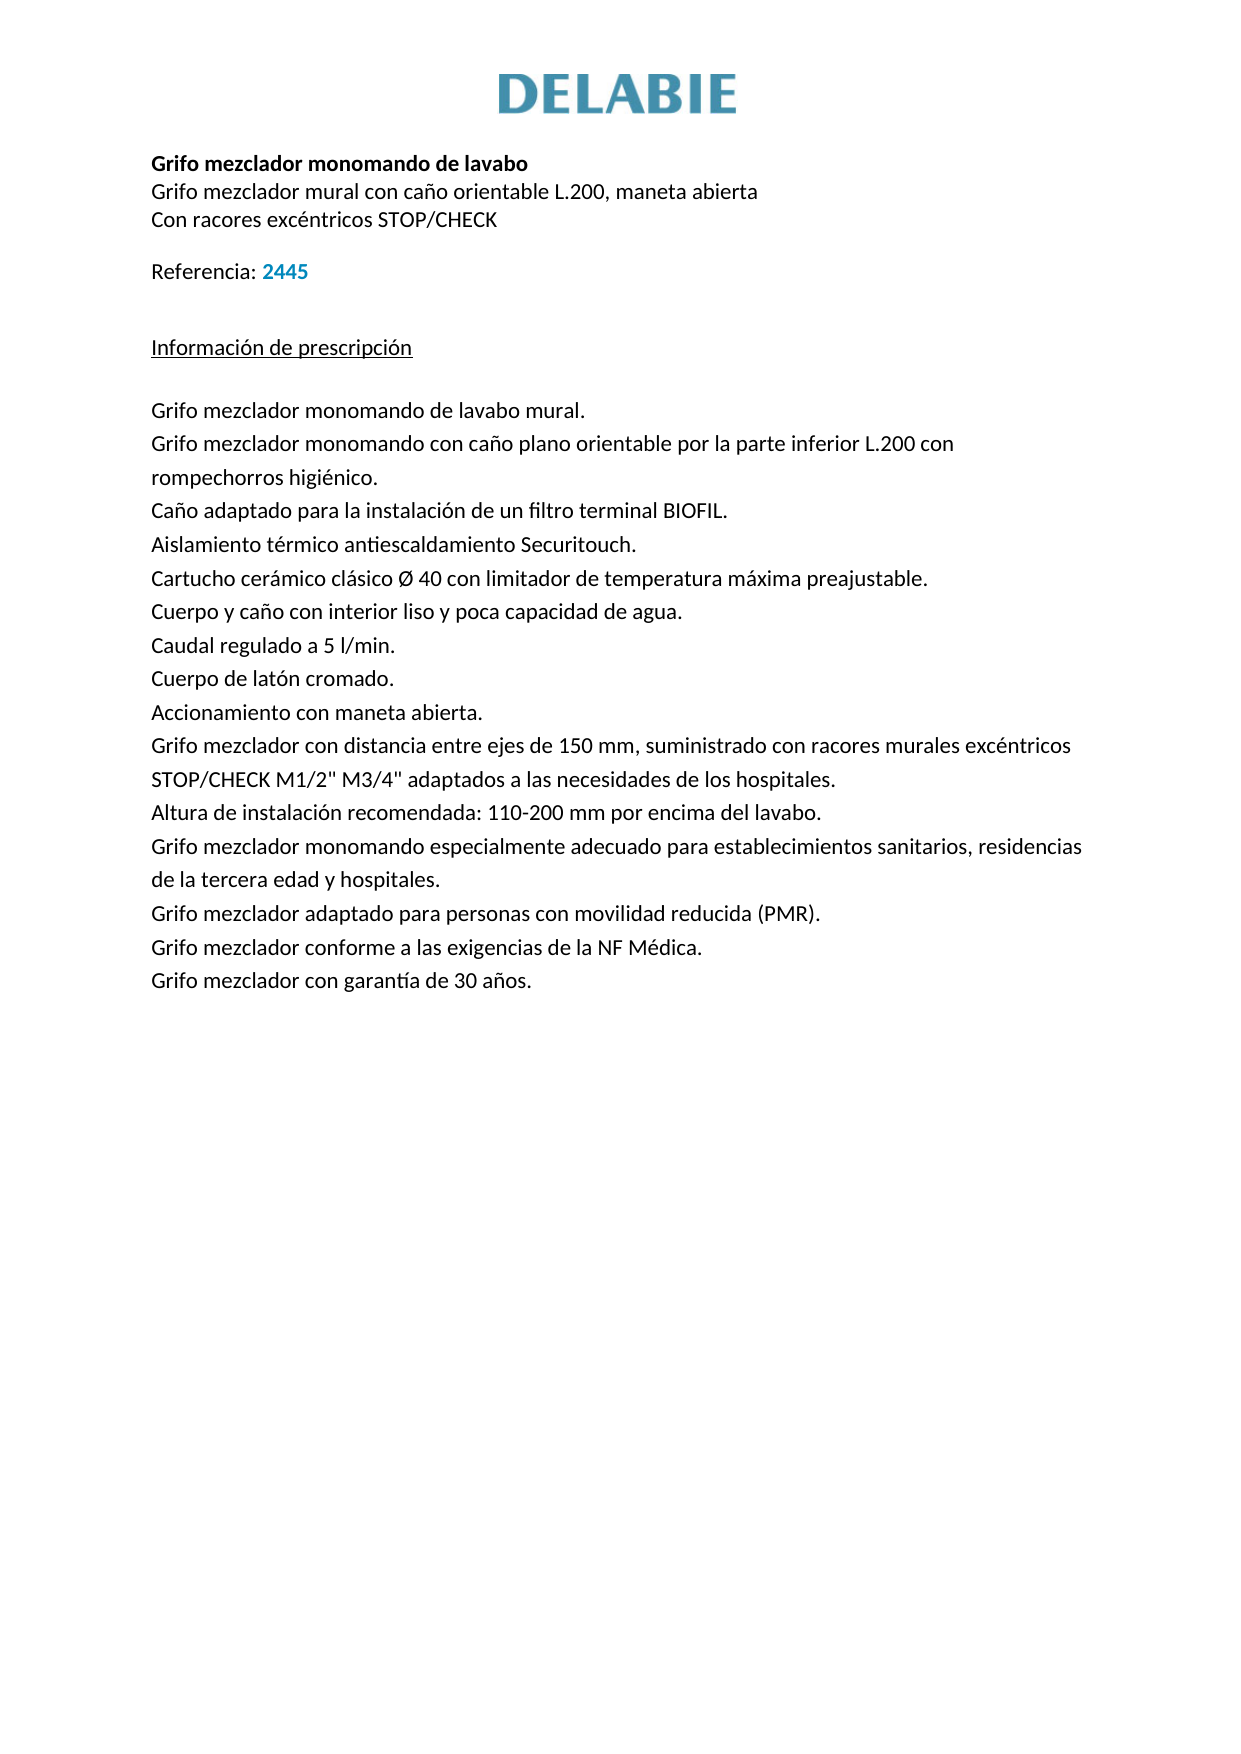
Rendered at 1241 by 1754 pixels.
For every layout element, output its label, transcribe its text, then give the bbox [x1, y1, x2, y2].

text Altura de instalación recomendada: 110-200 mm por encima del lavabo. [151, 798, 1084, 827]
text Cuerpo y caño con interior liso y poca capacidad de agua. [151, 597, 1084, 625]
text Referencia: 2445 [151, 257, 1084, 285]
text Grifo mezclador monomando especialmente adecuado para establecimientos sanitarios, residencias de la tercera edad y hospitales. [151, 832, 1084, 894]
text Caño adaptado para la instalación de un filtro terminal BIOFIL. [151, 497, 1084, 525]
text Aislamiento térmico antiescaldamiento Securitouch. [151, 530, 1084, 558]
text Cartucho cerámico clásico Ø 40 con limitador de temperatura máxima preajustable. [151, 564, 1084, 592]
text Grifo mezclador monomando con caño plano orientable por la parte inferior L.200 con rompechorros higiénico. [151, 429, 1084, 491]
text Caudal regulado a 5 l/min. [151, 631, 1084, 659]
text Accionamiento con maneta abierta. [151, 698, 1084, 726]
text Grifo mezclador con garantía de 30 años. [151, 966, 1084, 994]
text Grifo mezclador monomando de lavabo [151, 149, 1084, 177]
text Grifo mezclador conforme a las exigencias de la NF Médica. [151, 933, 1084, 961]
text Grifo mezclador con distancia entre ejes de 150 mm, suministrado con racores murales excéntricos STOP/CHECK M1/2" M3/4" adaptados a las necesidades de los hospitales. [151, 731, 1084, 793]
text Cuerpo de latón cromado. [151, 664, 1084, 692]
picture [497, 74, 738, 114]
text Con racores excéntricos STOP/CHECK [151, 205, 1084, 233]
text Grifo mezclador monomando de lavabo mural. [151, 396, 1084, 424]
text Grifo mezclador mural con caño orientable L.200, maneta abierta [151, 177, 1084, 205]
text Información de prescripción [151, 333, 1084, 361]
text Grifo mezclador adaptado para personas con movilidad reducida (PMR). [151, 899, 1084, 927]
